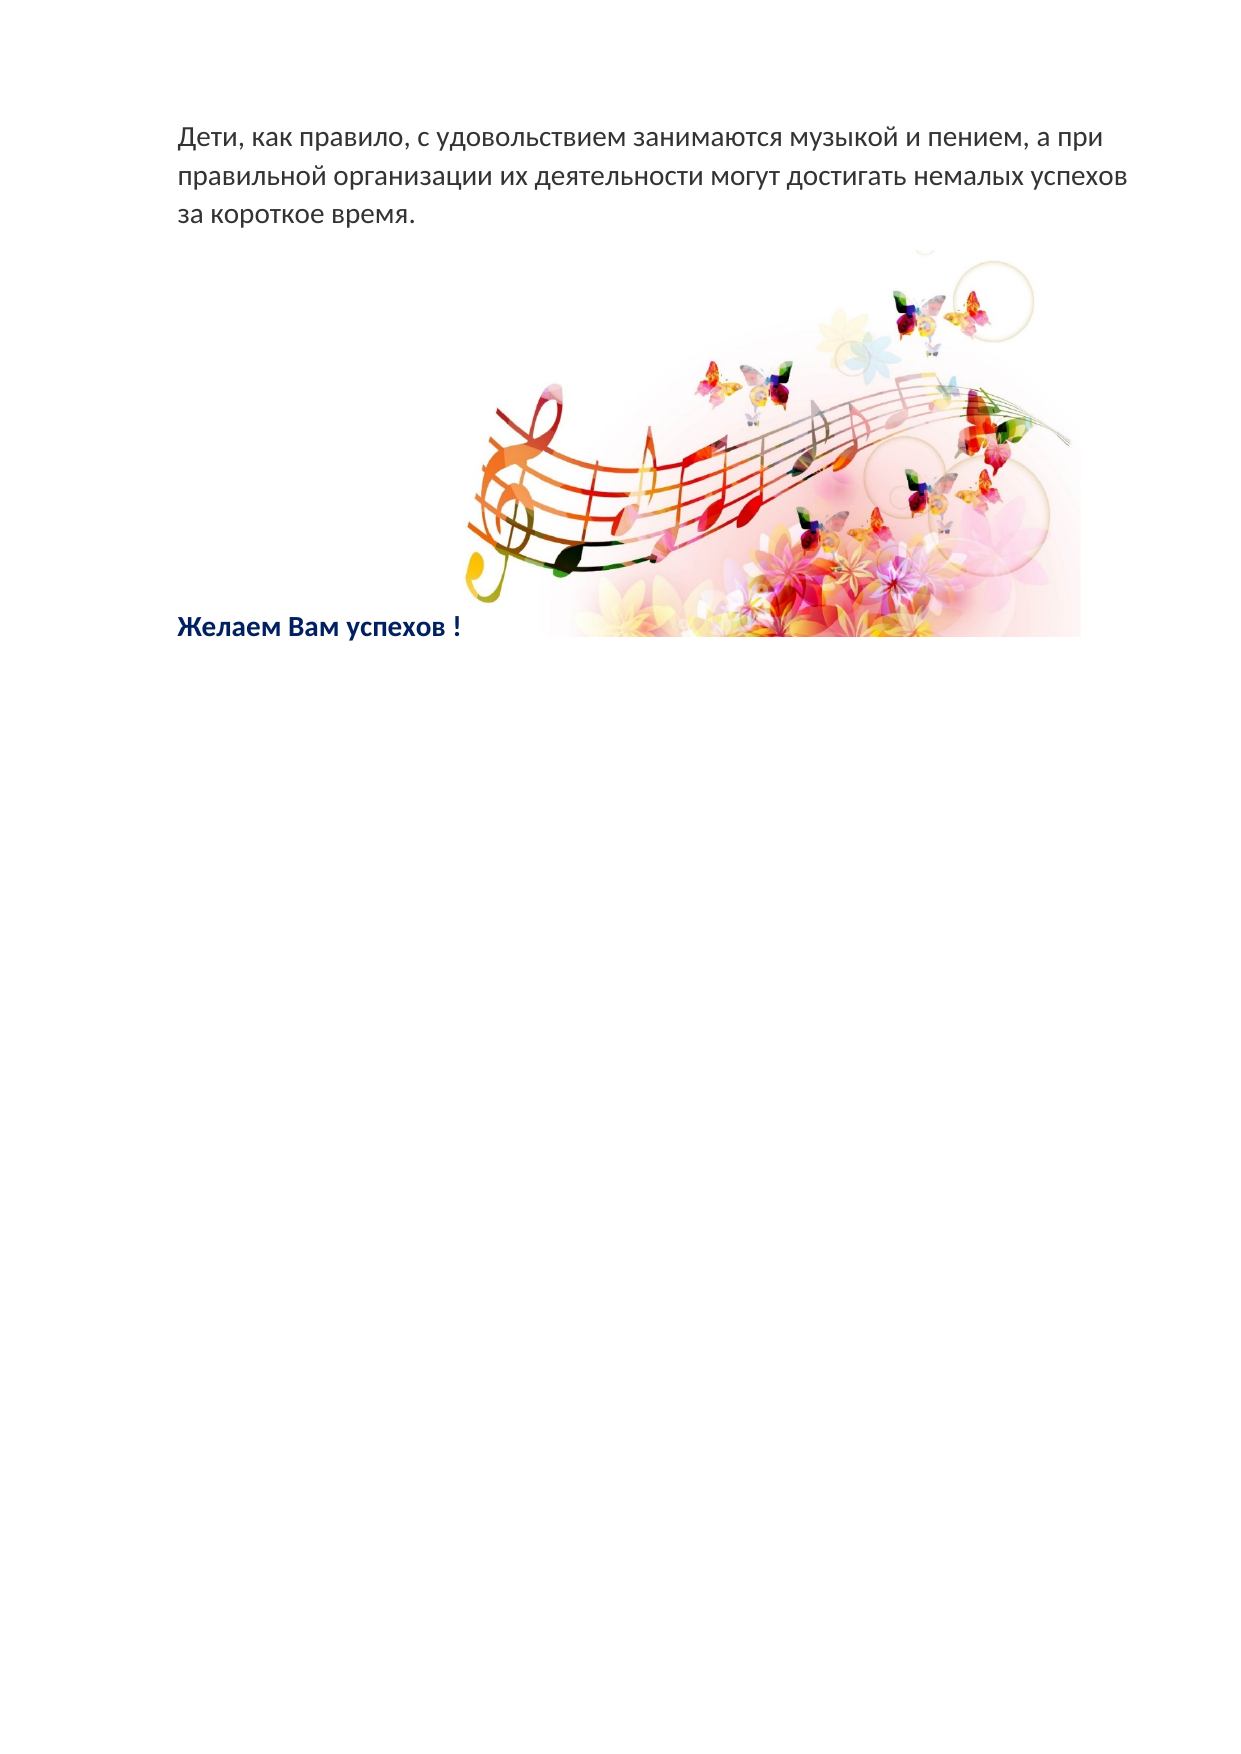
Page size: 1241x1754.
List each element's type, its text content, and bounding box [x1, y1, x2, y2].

picture [462, 250, 1081, 637]
text Дети, как правило, с удовольствием занимаются музыкой и пением, а при правильной организации их деятельности могут достигать немалых успехов за короткое время. [177, 118, 1152, 231]
